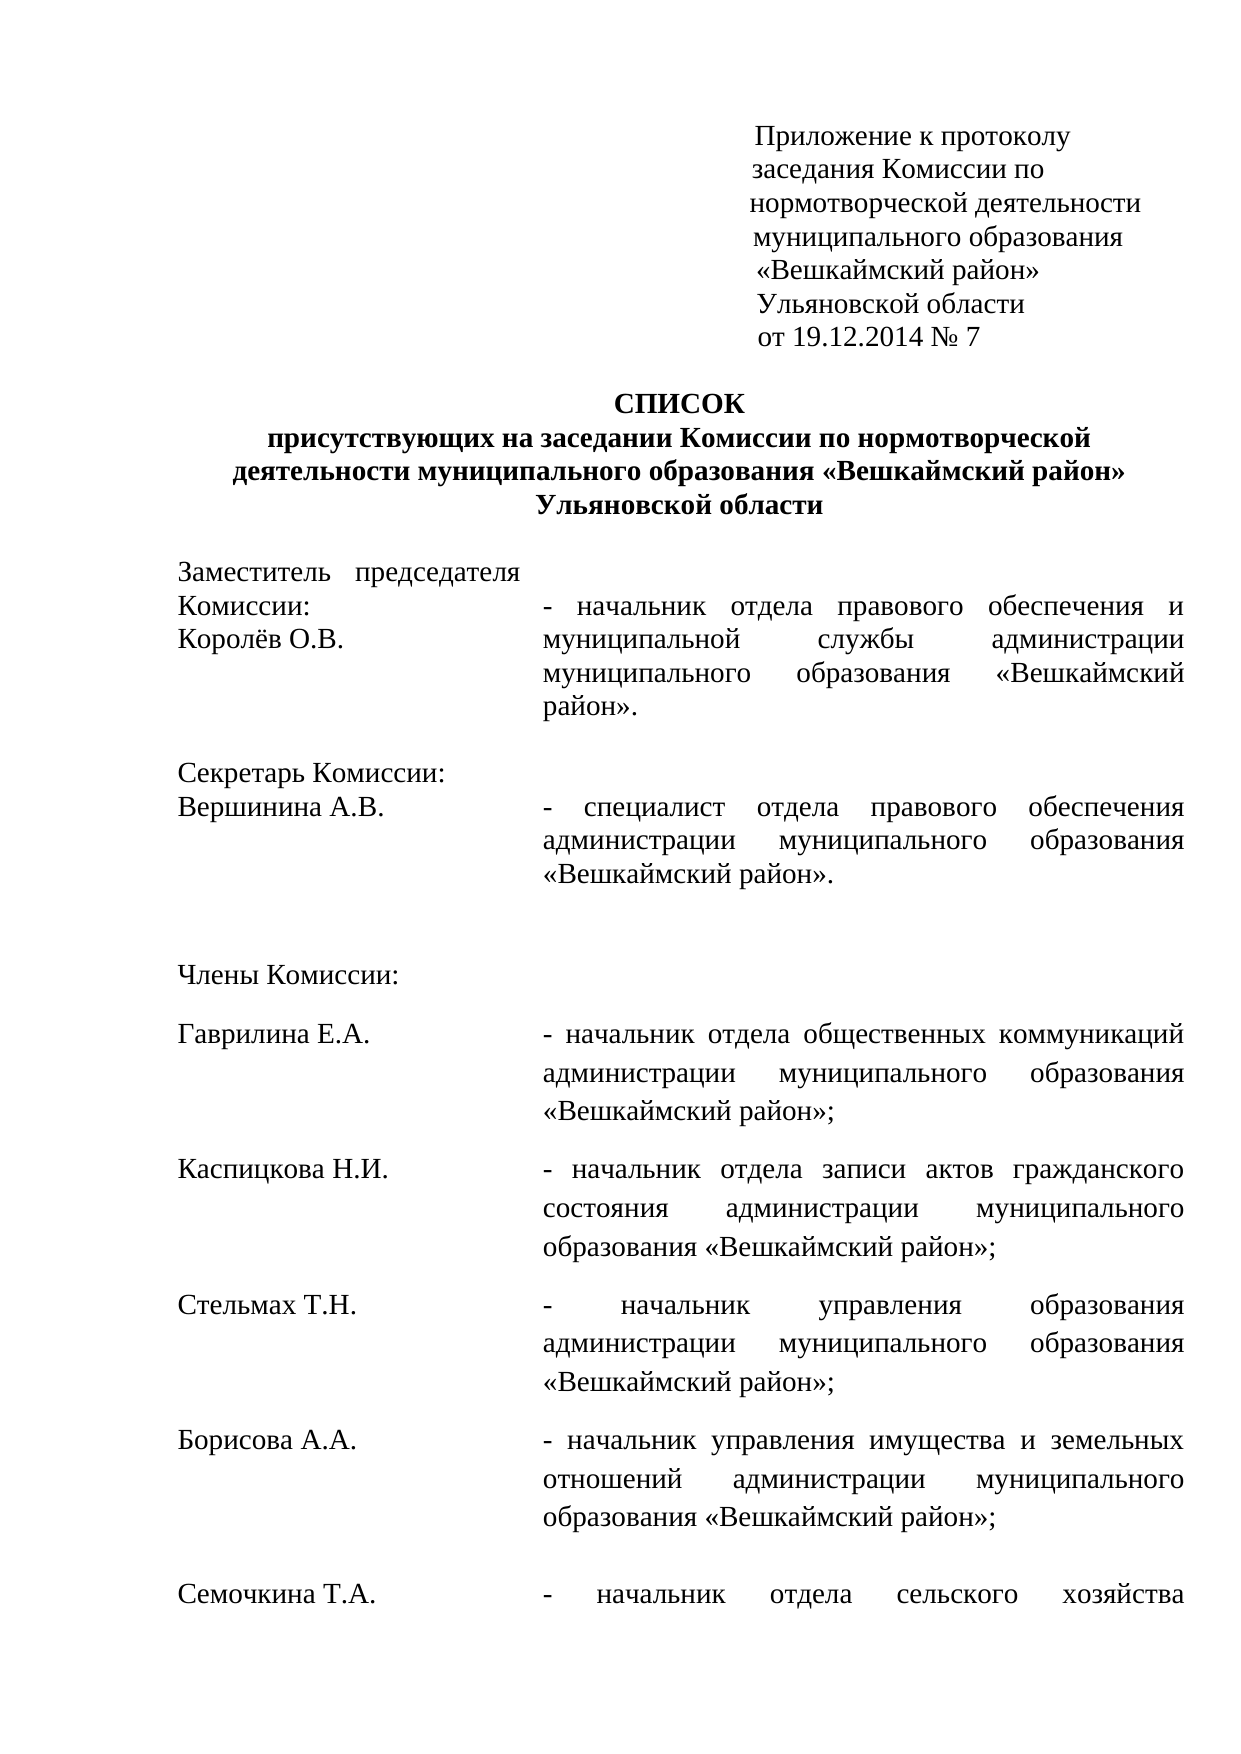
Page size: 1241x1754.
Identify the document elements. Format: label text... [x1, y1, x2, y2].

table_cell Члены Комиссии: Гаврилина Е.А. [166, 957, 531, 1152]
table_cell - начальник управления имущества и земельных отношений администрации муниципального образования «Вешкаймский район»; [531, 1422, 1196, 1576]
text заседания Комиссии по [177, 152, 1181, 185]
text Ульяновской области [177, 487, 1181, 521]
text присутствующих на заседании Комиссии по нормотворческой деятельности муниципального образования «Вешкаймский район» [177, 420, 1181, 487]
table_cell Стельмах Т.Н. [166, 1287, 531, 1422]
table_cell - начальник отдела записи актов гражданского состояния администрации муниципального образования «Вешкаймский район»; [531, 1152, 1196, 1287]
table_cell Борисова А.А. [166, 1422, 531, 1576]
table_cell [531, 1576, 1196, 1636]
table_cell - специалист отдела правового обеспечения администрации муниципального образования «Вешкаймский район». [531, 755, 1196, 957]
text СПИСОК [177, 386, 1181, 420]
text муниципального образования [177, 219, 1181, 252]
table_cell Секретарь Комиссии: Вершинина А.В. [166, 755, 531, 957]
table_header Заместитель председателя Комиссии: Королёв О.В. [166, 554, 531, 755]
table_cell Каспицкова Н.И. [166, 1152, 531, 1287]
text «Вешкаймский район» [177, 252, 1181, 286]
table_header - начальник отдела правового обеспечения и муниципальной службы администрации муниципального образования «Вешкаймский район». [531, 554, 1196, 755]
table_cell - начальник управления образования администрации муниципального образования «Вешкаймский район»; [531, 1287, 1196, 1422]
table_cell - начальник отдела общественных коммуникаций администрации муниципального образования «Вешкаймский район»; [531, 957, 1196, 1152]
table_cell Семочкина Т.А. [166, 1576, 531, 1636]
text Приложение к протоколу [177, 118, 1181, 152]
text нормотворческой деятельности [177, 185, 1181, 219]
text от 19.12.2014 № 7 [177, 319, 1181, 353]
text Ульяновской области [177, 286, 1181, 319]
